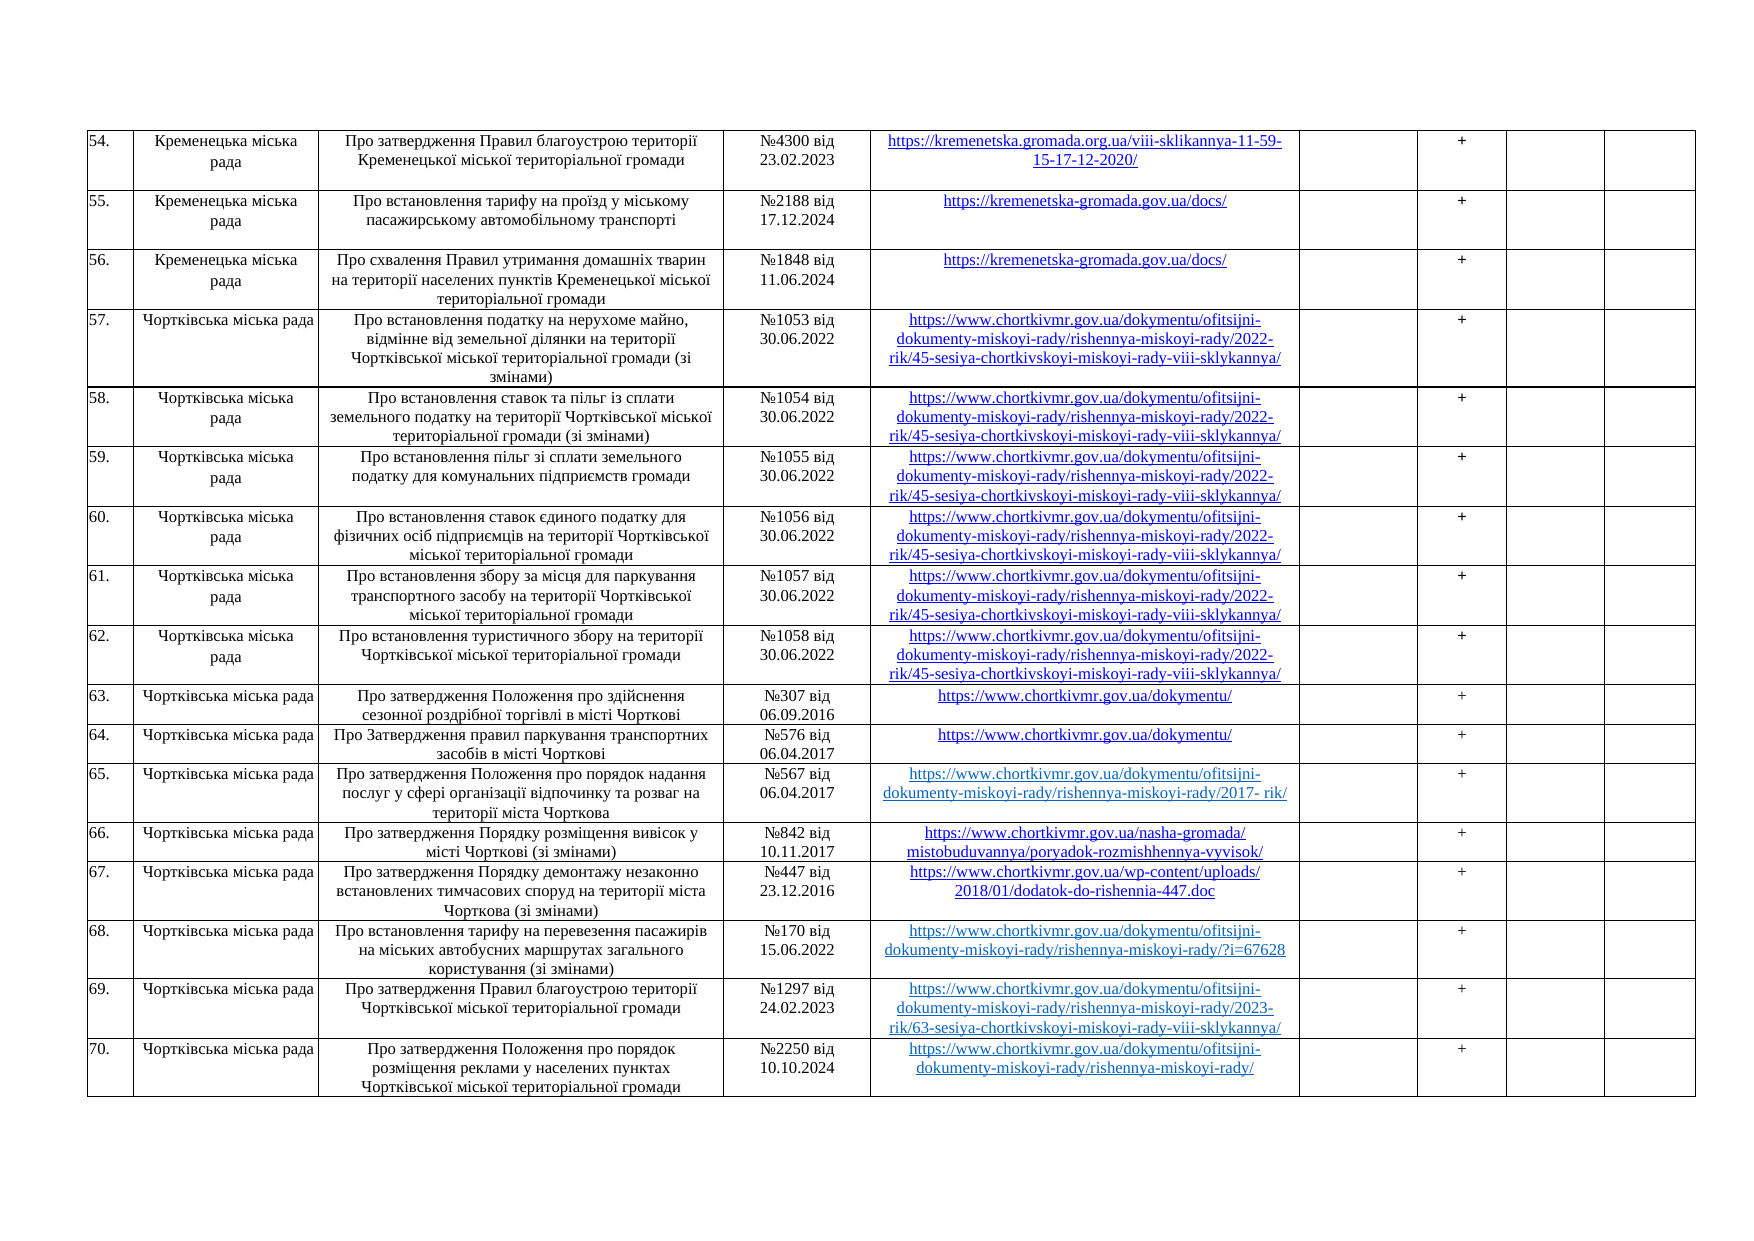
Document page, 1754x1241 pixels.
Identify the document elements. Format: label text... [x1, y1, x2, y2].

table_cell https://www.chortkivmr.gov.ua/wp-content/uploads/2018/01/dodatok-do-rishennia-447.doc [871, 862, 1299, 919]
table_cell №1055 від 30.06.2022 [724, 447, 870, 506]
table_cell [1507, 862, 1604, 919]
table_cell Чортківська міська рада [134, 388, 318, 446]
table_cell [88, 764, 133, 822]
table_cell https://www.chortkivmr.gov.ua/dokymentu/ [871, 725, 1299, 763]
table_cell [1507, 979, 1604, 1037]
table_cell [1605, 626, 1695, 684]
table_cell + [1418, 310, 1506, 386]
table_cell [1605, 447, 1695, 506]
table_cell №567 від 06.04.2017 [724, 764, 870, 822]
table_cell Про затвердження Правил благоустрою території Чортківської міської територіальної громади [319, 979, 723, 1037]
table_cell [88, 566, 133, 625]
table_cell [1300, 979, 1417, 1037]
table_cell + [1418, 1039, 1506, 1096]
table_cell https://www.chortkivmr.gov.ua/dokymentu/ofitsijni-dokumenty-miskoyi-rady/rishennya-miskoyi-rady/2022-rik/45-sesiya-chortkivskoyi-miskoyi-rady-viii-sklykannya/ [871, 447, 1299, 506]
table_cell [1605, 725, 1695, 763]
table_cell [1507, 626, 1604, 684]
table_cell Чортківська міська рада [134, 626, 318, 684]
table_cell [1300, 764, 1417, 822]
table_cell [1605, 979, 1695, 1037]
table_cell [1605, 310, 1695, 386]
table_cell [88, 447, 133, 506]
table_cell Про встановлення тарифу на перевезення пасажирів на міських автобусних маршрутах загального користування (зі змінами) [319, 921, 723, 978]
table_cell Чортківська міська рада [134, 823, 318, 861]
table_cell https://www.chortkivmr.gov.ua/dokymentu/ [871, 685, 1299, 724]
table_cell Про встановлення ставок та пільг із сплати земельного податку на території Чортківської міської територіальної громади (зі змінами) [319, 388, 723, 446]
table_cell [1507, 447, 1604, 506]
table_cell + [1418, 447, 1506, 506]
table_cell https://www.chortkivmr.gov.ua/dokymentu/ofitsijni-dokumenty-miskoyi-rady/rishennya-miskoyi-rady/2022-rik/45-sesiya-chortkivskoyi-miskoyi-rady-viii-sklykannya/ [871, 388, 1299, 446]
table_cell https://www.chortkivmr.gov.ua/nasha-gromada/mistobuduvannya/poryadok-rozmishhennya-vyvisok/ [871, 823, 1299, 861]
table_cell https://www.chortkivmr.gov.ua/dokymentu/ofitsijni-dokumenty-miskoyi-rady/rishennya-miskoyi-rady/2017- rik/ [871, 764, 1299, 822]
table_cell [1300, 507, 1417, 565]
table_cell [1605, 250, 1695, 309]
table_cell [1300, 191, 1417, 249]
table_cell [1300, 250, 1417, 309]
table_cell №1848 від 11.06.2024 [724, 250, 870, 309]
table_cell Чортківська міська рада [134, 507, 318, 565]
table_cell Чортківська міська рада [134, 725, 318, 763]
table_cell [1605, 388, 1695, 446]
table_cell [88, 507, 133, 565]
table_cell №842 від 10.11.2017 [724, 823, 870, 861]
table_cell Про встановлення ставок єдиного податку для фізичних осіб підприємців на території Чортківської міської територіальної громади [319, 507, 723, 565]
table_cell https://www.chortkivmr.gov.ua/dokymentu/ofitsijni-dokumenty-miskoyi-rady/rishennya-miskoyi-rady/2022-rik/45-sesiya-chortkivskoyi-miskoyi-rady-viii-sklykannya/ [871, 626, 1299, 684]
table_cell Кременецька міська рада [134, 191, 318, 249]
table_cell №576 від 06.04.2017 [724, 725, 870, 763]
table_cell [1300, 388, 1417, 446]
table_cell [88, 685, 133, 724]
table_cell https://www.chortkivmr.gov.ua/dokymentu/ofitsijni-dokumenty-miskoyi-rady/rishennya-miskoyi-rady/2022-rik/45-sesiya-chortkivskoyi-miskoyi-rady-viii-sklykannya/ [871, 566, 1299, 625]
table_cell [1507, 921, 1604, 978]
table_cell [1605, 685, 1695, 724]
table_cell №1297 від 24.02.2023 [724, 979, 870, 1037]
table_cell [1300, 310, 1417, 386]
table_cell [88, 1039, 133, 1096]
table_cell [1300, 921, 1417, 978]
table_cell [1507, 764, 1604, 822]
table_cell №1056 від 30.06.2022 [724, 507, 870, 565]
table_cell [88, 862, 133, 919]
table_cell Кременецька міська рада [134, 250, 318, 309]
table_cell [88, 131, 133, 189]
table_cell [88, 979, 133, 1037]
table_cell Чортківська міська рада [134, 310, 318, 386]
table_cell Про Затвердження правил паркування транспортних засобів в місті Чорткові [319, 725, 723, 763]
table_cell Чортківська міська рада [134, 566, 318, 625]
table_cell Про встановлення збору за місця для паркування транспортного засобу на території Чортківської міської територіальної громади [319, 566, 723, 625]
table_cell [88, 388, 133, 446]
table_cell №1057 від 30.06.2022 [724, 566, 870, 625]
table_cell + [1418, 979, 1506, 1037]
table_cell [1300, 447, 1417, 506]
table_cell [1507, 725, 1604, 763]
table_cell №4300 від 23.02.2023 [724, 131, 870, 189]
table_cell Про встановлення податку на нерухоме майно, відмінне від земельної ділянки на території Чортківської міської територіальної громади (зі змінами) [319, 310, 723, 386]
table_cell [1605, 566, 1695, 625]
table_cell Про затвердження Порядку демонтажу незаконно встановлених тимчасових споруд на території міста Чорткова (зі змінами) [319, 862, 723, 919]
table_cell [1507, 250, 1604, 309]
table_cell https://www.chortkivmr.gov.ua/dokymentu/ofitsijni-dokumenty-miskoyi-rady/rishennya-miskoyi-rady/2022-rik/45-sesiya-chortkivskoyi-miskoyi-rady-viii-sklykannya/ [871, 310, 1299, 386]
table_cell №307 від 06.09.2016 [724, 685, 870, 724]
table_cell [134, 131, 318, 189]
table_cell Чортківська міська рада [134, 862, 318, 919]
table_cell [88, 310, 133, 386]
table_cell + [1418, 823, 1506, 861]
table_cell №2188 від 17.12.2024 [724, 191, 870, 249]
table_cell + [1418, 131, 1506, 189]
table_cell [1507, 507, 1604, 565]
table_cell [88, 823, 133, 861]
table_cell №447 від 23.12.2016 [724, 862, 870, 919]
table_cell + [1418, 250, 1506, 309]
table_cell [88, 191, 133, 249]
table_cell Про затвердження Правил благоустрою території Кременецької міської територіальної громади [319, 131, 723, 189]
table_cell https://www.chortkivmr.gov.ua/dokymentu/ofitsijni-dokumenty-miskoyi-rady/rishennya-miskoyi-rady/?i=67628 [871, 921, 1299, 978]
table_cell https://www.chortkivmr.gov.ua/dokymentu/ofitsijni-dokumenty-miskoyi-rady/rishennya-miskoyi-rady/2023-rik/63-sesiya-chortkivskoyi-miskoyi-rady-viii-sklykannya/ [871, 979, 1299, 1037]
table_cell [134, 1039, 318, 1096]
table_cell Чортківська міська рада [134, 764, 318, 822]
table_cell Про затвердження Положення про порядок розміщення реклами у населених пунктах Чортківської міської територіальної громади [319, 1039, 723, 1096]
table_cell https://www.chortkivmr.gov.ua/dokymentu/ofitsijni-dokumenty-miskoyi-rady/rishennya-miskoyi-rady/ [871, 1039, 1299, 1096]
table_cell Чортківська міська рада [134, 979, 318, 1037]
table_cell [1507, 191, 1604, 249]
table_cell + [1418, 764, 1506, 822]
table_cell Про встановлення пільг зі сплати земельного податку для комунальних підприємств громади [319, 447, 723, 506]
table_cell https://kremenetska.gromada.org.ua/viii-sklikannya-11-59-15-17-12-2020/ [871, 131, 1299, 189]
table_cell [1507, 566, 1604, 625]
table_cell [1507, 388, 1604, 446]
table_cell [1300, 685, 1417, 724]
table_cell Чортківська міська рада [134, 921, 318, 978]
table_cell №1054 від 30.06.2022 [724, 388, 870, 446]
table_cell Про встановлення тарифу на проїзд у міському пасажирському автомобільному транспорті [319, 191, 723, 249]
table_cell https://www.chortkivmr.gov.ua/dokymentu/ofitsijni-dokumenty-miskoyi-rady/rishennya-miskoyi-rady/2022-rik/45-sesiya-chortkivskoyi-miskoyi-rady-viii-sklykannya/ [871, 507, 1299, 565]
table_cell [1605, 191, 1695, 249]
table_cell №2250 від 10.10.2024 [724, 1039, 870, 1096]
table_cell https://kremenetska-gromada.gov.ua/docs/ [871, 250, 1299, 309]
table_cell №1053 від 30.06.2022 [724, 310, 870, 386]
table_cell + [1418, 921, 1506, 978]
table_cell [1507, 310, 1604, 386]
table_cell [1605, 507, 1695, 565]
table_cell Про затвердження Порядку розміщення вивісок у місті Чорткові (зі змінами) [319, 823, 723, 861]
table_cell №1058 від 30.06.2022 [724, 626, 870, 684]
table_cell [1300, 823, 1417, 861]
table_cell Про встановлення туристичного збору на території Чортківської міської територіальної громади [319, 626, 723, 684]
table_cell Про затвердження Положення про порядок надання послуг у сфері організації відпочинку та розваг на території міста Чорткова [319, 764, 723, 822]
table_cell + [1418, 507, 1506, 565]
table_cell + [1418, 191, 1506, 249]
table_cell + [1418, 626, 1506, 684]
table_cell [1605, 764, 1695, 822]
table_cell [1300, 1039, 1417, 1096]
table_cell [1300, 725, 1417, 763]
table_cell [1300, 626, 1417, 684]
table_cell + [1418, 862, 1506, 919]
table_cell [1605, 131, 1695, 189]
table_cell №170 від 15.06.2022 [724, 921, 870, 978]
table_cell [1605, 1039, 1695, 1096]
table_cell [1507, 685, 1604, 724]
table_cell [1300, 862, 1417, 919]
table_cell Про схвалення Правил утримання домашніх тварин на території населених пунктів Кременецької міської територіальної громади [319, 250, 723, 309]
table_cell [1300, 566, 1417, 625]
table_cell [1507, 1039, 1604, 1096]
table_cell [88, 921, 133, 978]
table_cell https://kremenetska-gromada.gov.ua/docs/ [871, 191, 1299, 249]
table_cell + [1418, 566, 1506, 625]
table_cell [88, 250, 133, 309]
table_cell [1605, 921, 1695, 978]
table_cell [88, 626, 133, 684]
table_cell Про затвердження Положення про здійснення сезонної роздрібної торгівлі в місті Чорткові [319, 685, 723, 724]
table_cell [1507, 823, 1604, 861]
table_cell [1605, 823, 1695, 861]
table_cell [1507, 131, 1604, 189]
table_cell + [1418, 388, 1506, 446]
table_cell [1300, 131, 1417, 189]
table_cell + [1418, 685, 1506, 724]
table_cell [1605, 862, 1695, 919]
table_cell + [1418, 725, 1506, 763]
table_cell [88, 725, 133, 763]
table_cell Чортківська міська рада [134, 447, 318, 506]
table_cell Чортківська міська рада [134, 685, 318, 724]
